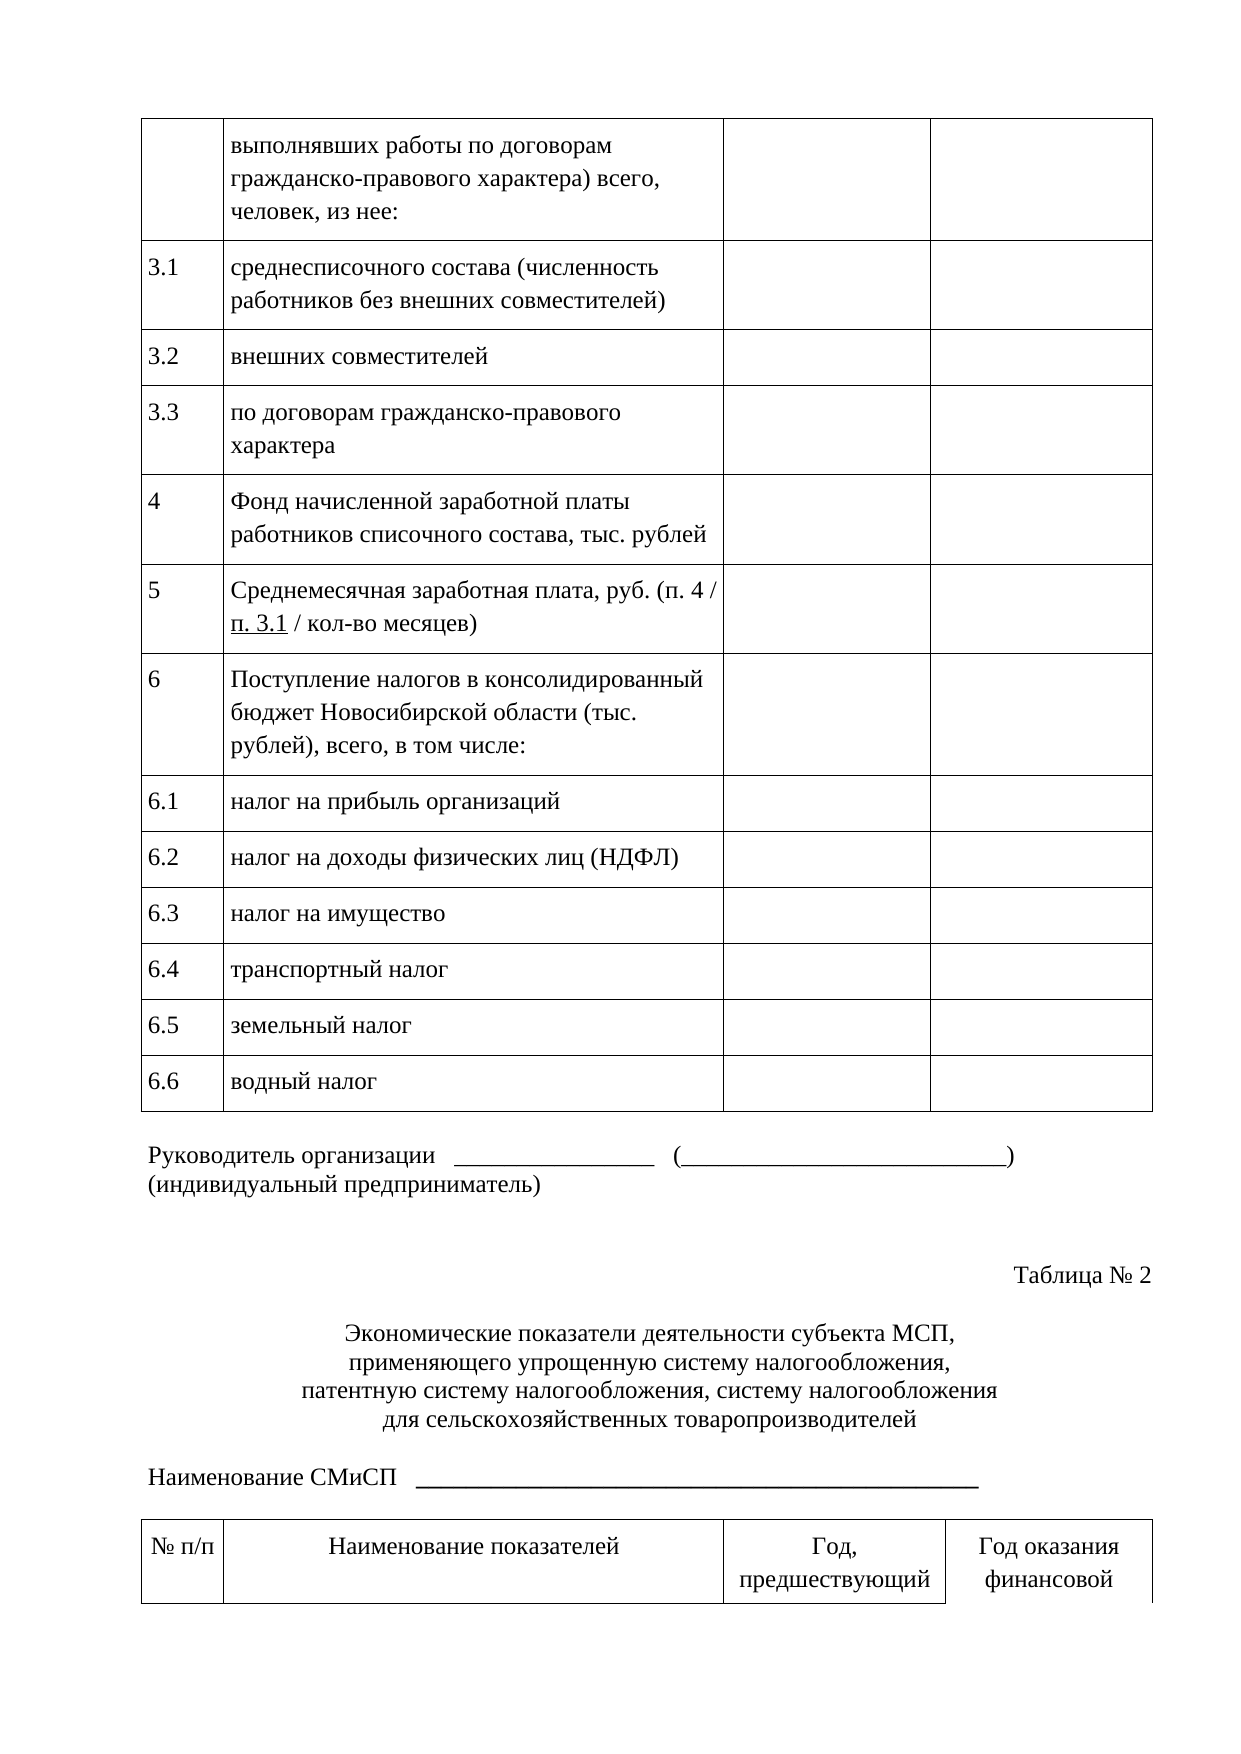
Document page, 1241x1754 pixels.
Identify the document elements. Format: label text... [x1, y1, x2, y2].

table_cell [931, 119, 1152, 240]
text (индивидуальный предприниматель) [148, 1169, 1152, 1198]
table_cell по договорам гражданско-правового характера [224, 386, 723, 474]
table_cell [931, 1056, 1152, 1111]
table_cell [931, 330, 1152, 385]
table_cell Фонд начисленной заработной платы работников списочного состава, тыс. рублей [224, 475, 723, 563]
table_cell 3.3 [142, 386, 223, 474]
table_cell земельный налог [224, 1000, 723, 1055]
text применяющего упрощенную систему налогообложения, [148, 1347, 1152, 1375]
table_cell 6.3 [142, 888, 223, 943]
table_header № п/п [142, 1520, 223, 1603]
text для сельскохозяйственных товаропроизводителей [148, 1404, 1152, 1433]
table_cell 4 [142, 475, 223, 563]
table_cell [931, 888, 1152, 943]
table_cell [931, 776, 1152, 831]
table_cell 3.2 [142, 330, 223, 385]
table_cell 6 [142, 654, 223, 774]
table_cell 6.4 [142, 944, 223, 999]
table_cell 3.1 [142, 241, 223, 329]
table_cell [931, 654, 1152, 774]
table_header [724, 1520, 945, 1603]
text Экономические показатели деятельности субъекта МСП, [148, 1318, 1152, 1347]
table_cell [931, 241, 1152, 329]
table_cell [724, 654, 930, 774]
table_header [946, 1520, 1152, 1603]
table_cell Поступление налогов в консолидированный бюджет Новосибирской области (тыс. рублей), всего, в том числе: [224, 654, 723, 774]
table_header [224, 1520, 723, 1603]
table_cell [931, 832, 1152, 887]
table_cell [724, 565, 930, 652]
table_cell [724, 241, 930, 329]
table_cell налог на доходы физических лиц (НДФЛ) [224, 832, 723, 887]
table_cell 5 [142, 565, 223, 652]
table_cell [724, 119, 930, 240]
table_cell 6.2 [142, 832, 223, 887]
table_cell внешних совместителей [224, 330, 723, 385]
table_cell [724, 330, 930, 385]
table_cell 6.1 [142, 776, 223, 831]
table_cell [931, 1000, 1152, 1055]
table_cell среднесписочного состава (численность работников без внешних совместителей) [224, 241, 723, 329]
table_cell [931, 475, 1152, 563]
table_cell [724, 888, 930, 943]
table_cell налог на имущество [224, 888, 723, 943]
table_cell [724, 475, 930, 563]
table_cell Среднемесячная заработная плата, руб. (п. 4 / п. 3.1 / кол-во месяцев) [224, 565, 723, 652]
table_cell [931, 565, 1152, 652]
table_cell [224, 119, 723, 240]
text Наименование СМиСП _____________________________________________ [148, 1462, 1152, 1490]
table_cell [724, 832, 930, 887]
table_cell [724, 1056, 930, 1111]
table_cell 6.6 [142, 1056, 223, 1111]
table_cell [931, 944, 1152, 999]
text патентную систему налогообложения, систему налогообложения [148, 1375, 1152, 1404]
text Руководитель организации ________________ (__________________________) [148, 1141, 1152, 1169]
table_cell налог на прибыль организаций [224, 776, 723, 831]
table_cell 3 [142, 119, 223, 240]
table_cell [724, 944, 930, 999]
table_cell транспортный налог [224, 944, 723, 999]
text Таблица № 2 [148, 1260, 1152, 1289]
table_cell 6.5 [142, 1000, 223, 1055]
table_cell [724, 386, 930, 474]
table_cell [724, 776, 930, 831]
table_cell [724, 1000, 930, 1055]
table_cell [931, 386, 1152, 474]
table_cell водный налог [224, 1056, 723, 1111]
